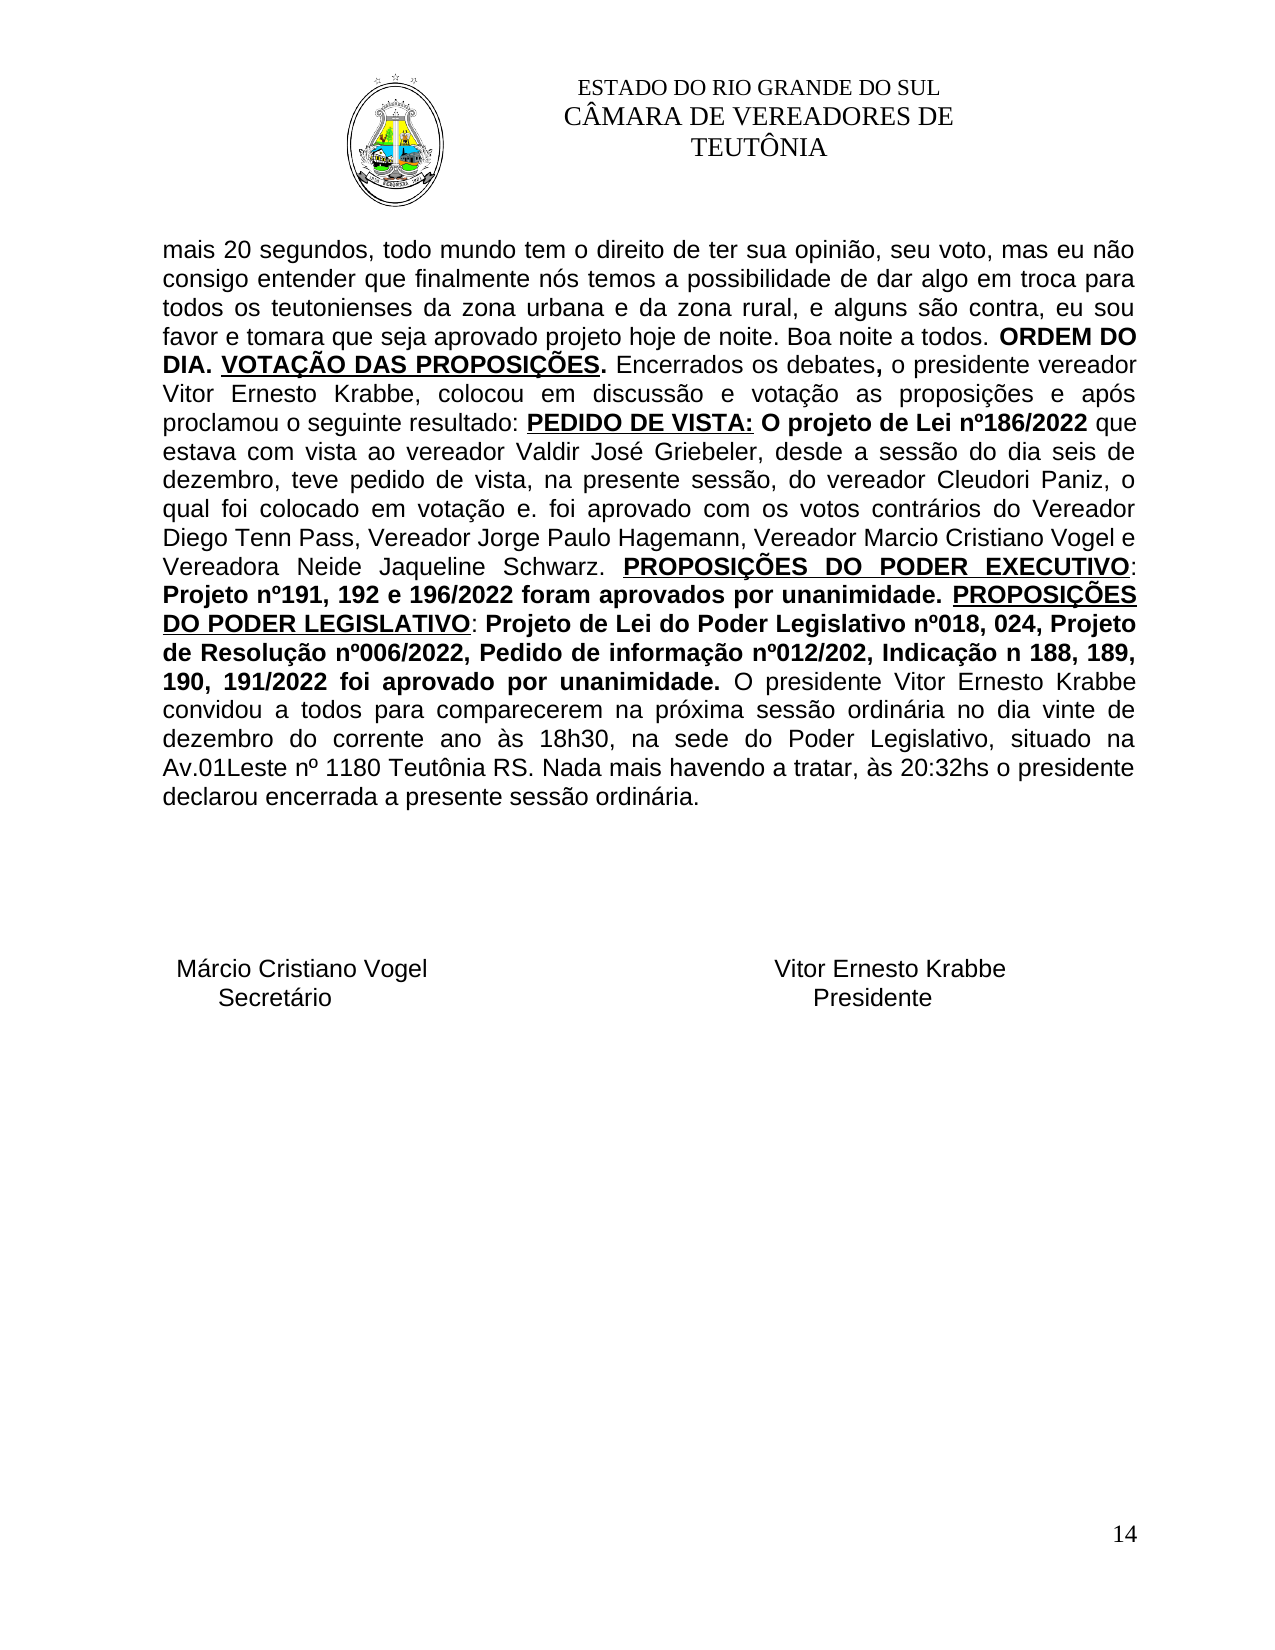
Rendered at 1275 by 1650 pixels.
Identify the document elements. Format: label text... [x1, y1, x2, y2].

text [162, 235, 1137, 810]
text Márcio Cristiano Vogel Vitor Ernesto Krabbe [162, 954, 1137, 983]
text Secretário Presidente [162, 983, 1137, 1012]
picture [346, 73, 444, 207]
